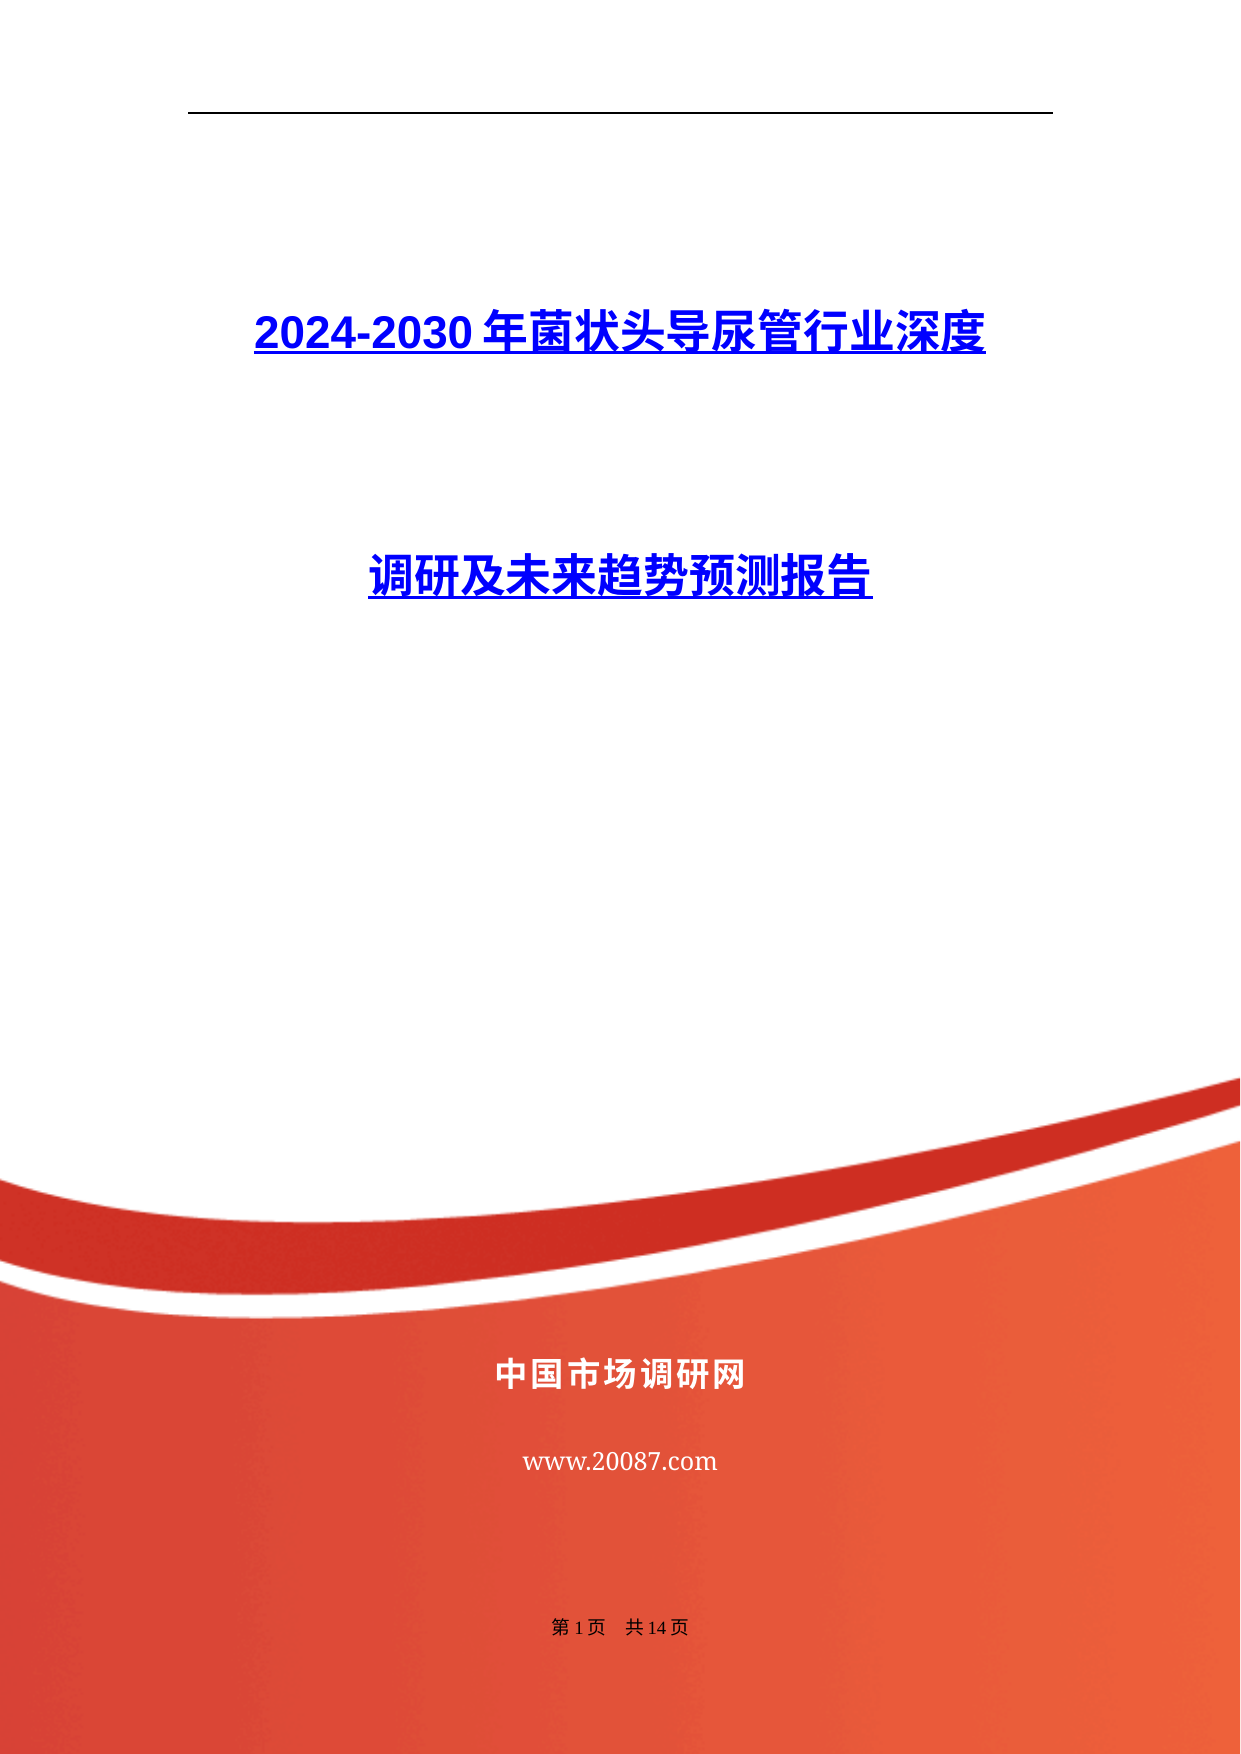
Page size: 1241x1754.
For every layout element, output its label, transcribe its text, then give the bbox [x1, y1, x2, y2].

subtitle 中国市场调研网 [187, 1339, 1053, 1404]
picture [0, 1006, 1241, 1754]
table_header 2024-2030年菌状头导尿管行业深度调研及未来趋势预测报告 [188, 207, 1053, 773]
text www.20087.com [187, 1428, 1053, 1493]
